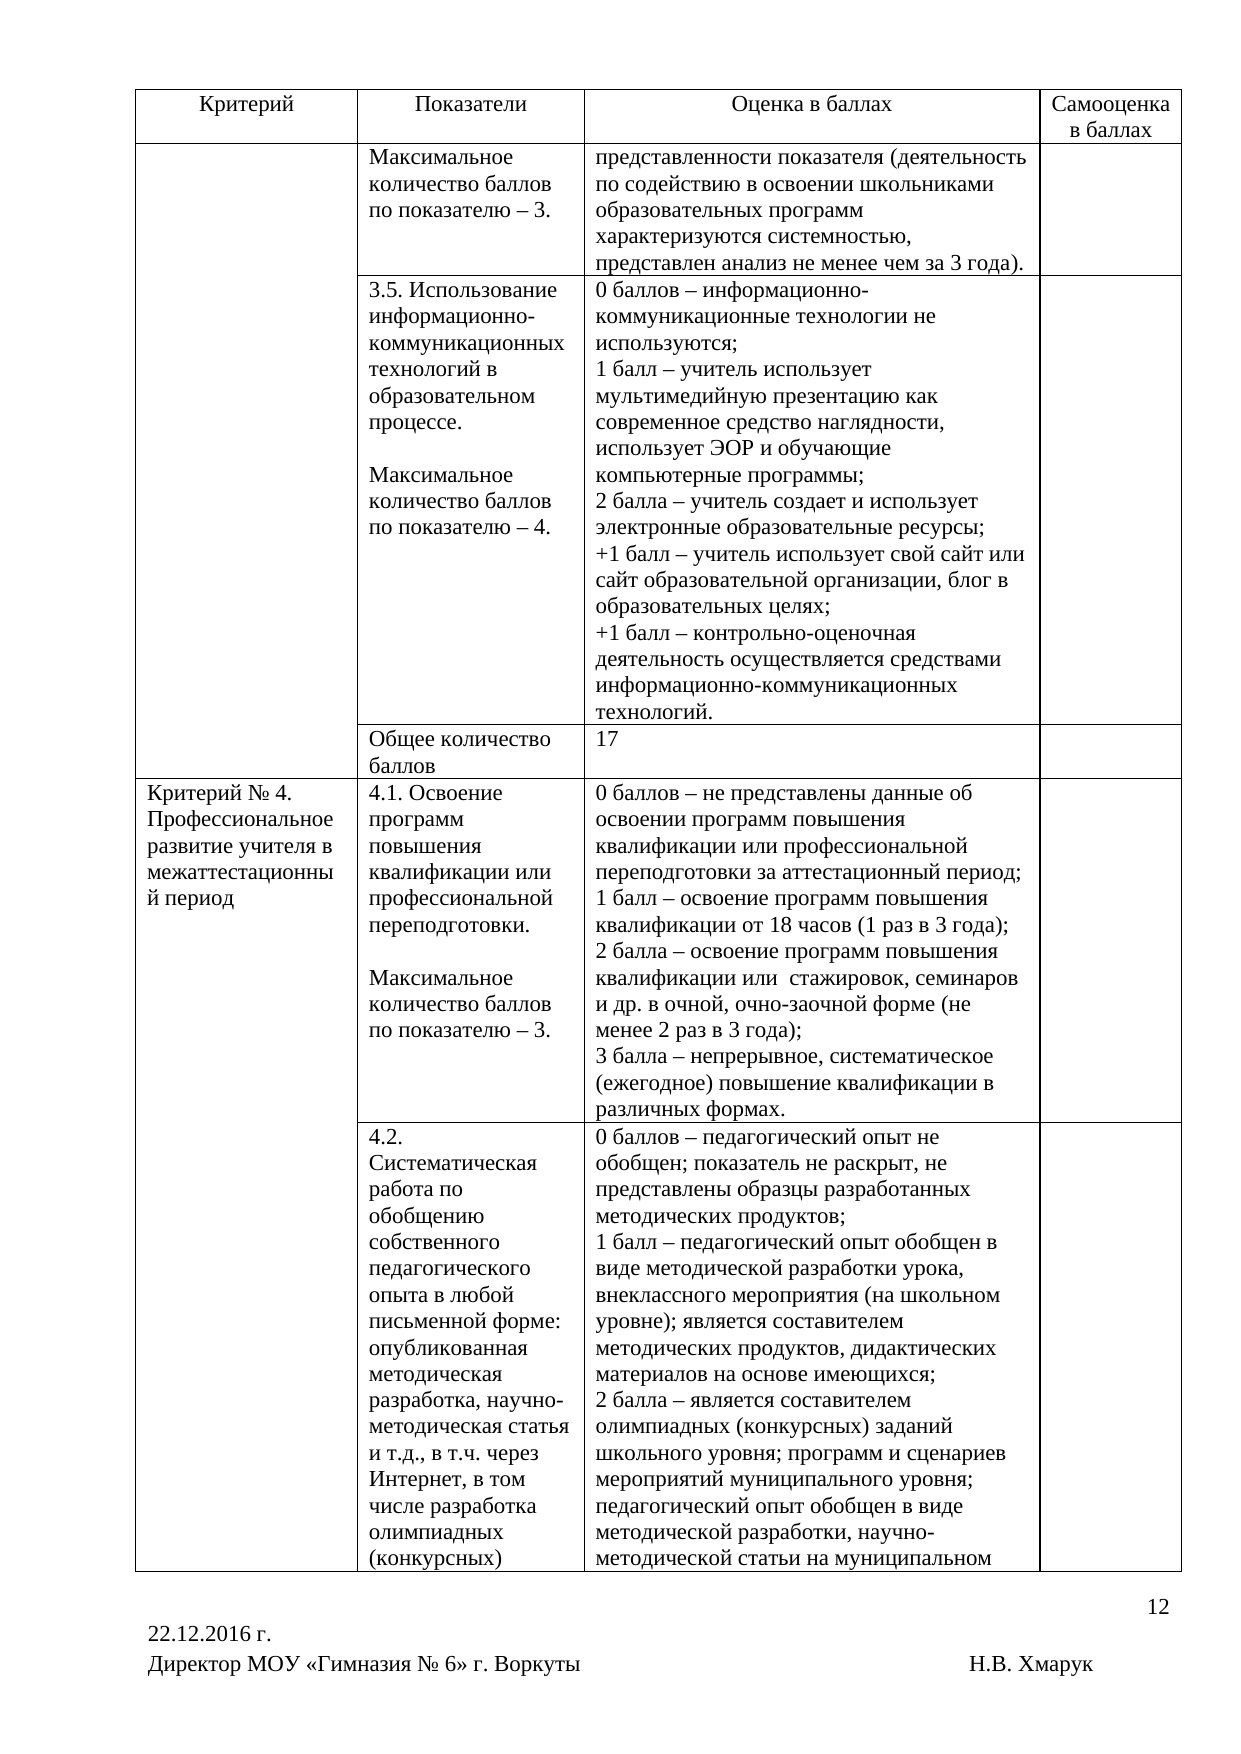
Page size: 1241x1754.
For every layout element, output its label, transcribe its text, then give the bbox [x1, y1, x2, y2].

table_cell [1041, 779, 1181, 1122]
table_cell [1041, 144, 1181, 275]
table_cell [1041, 1123, 1181, 1571]
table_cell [358, 1123, 584, 1571]
table_header Самооценка в баллах [1041, 90, 1181, 142]
table_cell Критерий № 4. Профессиональное развитие учителя в межаттестационный период [136, 779, 357, 1571]
table_header Показатели [358, 90, 584, 142]
table_cell [1041, 276, 1181, 724]
table_cell 0 баллов – информационно-коммуникационные технологии не используются; 1 балл – учитель использует мультимедийную презентацию как современное средство наглядности, использует ЭОР и обучающие компьютерные программы; 2 балла – учитель создает и использует электронные образовательные ресурсы; +1 балл – учитель использует свой сайт или сайт образовательной организации, блог в образовательных целях; +1 балл – контрольно-оценочная деятельность осуществляется средствами информационно-коммуникационных технологий. [585, 276, 1039, 724]
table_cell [585, 144, 1039, 275]
table_cell 0 баллов – не представлены данные об освоении программ повышения квалификации или профессиональной переподготовки за аттестационный период; 1 балл – освоение программ повышения квалификации от 18 часов (1 раз в 3 года); 2 балла – освоение программ повышения квалификации или стажировок, семинаров и др. в очной, очно-заочной форме (не менее 2 раз в 3 года); 3 балла – непрерывное, систематическое (ежегодное) повышение квалификации в различных формах. [585, 779, 1039, 1122]
table_header Критерий [136, 90, 357, 142]
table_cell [585, 1123, 1039, 1571]
table_cell 3.5. Использование информационно-коммуникационных технологий в образовательном процессе. Максимальное количество баллов по показателю – 4. [358, 276, 584, 724]
table_cell 17 [585, 725, 1039, 778]
table_header Оценка в баллах [585, 90, 1039, 142]
table_cell 4.1. Освоение программ повышения квалификации или профессиональной переподготовки. Максимальное количество баллов по показателю – 3. [358, 779, 584, 1122]
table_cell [358, 144, 584, 275]
table_cell [1041, 725, 1181, 778]
table_cell Общее количество баллов [358, 725, 584, 778]
